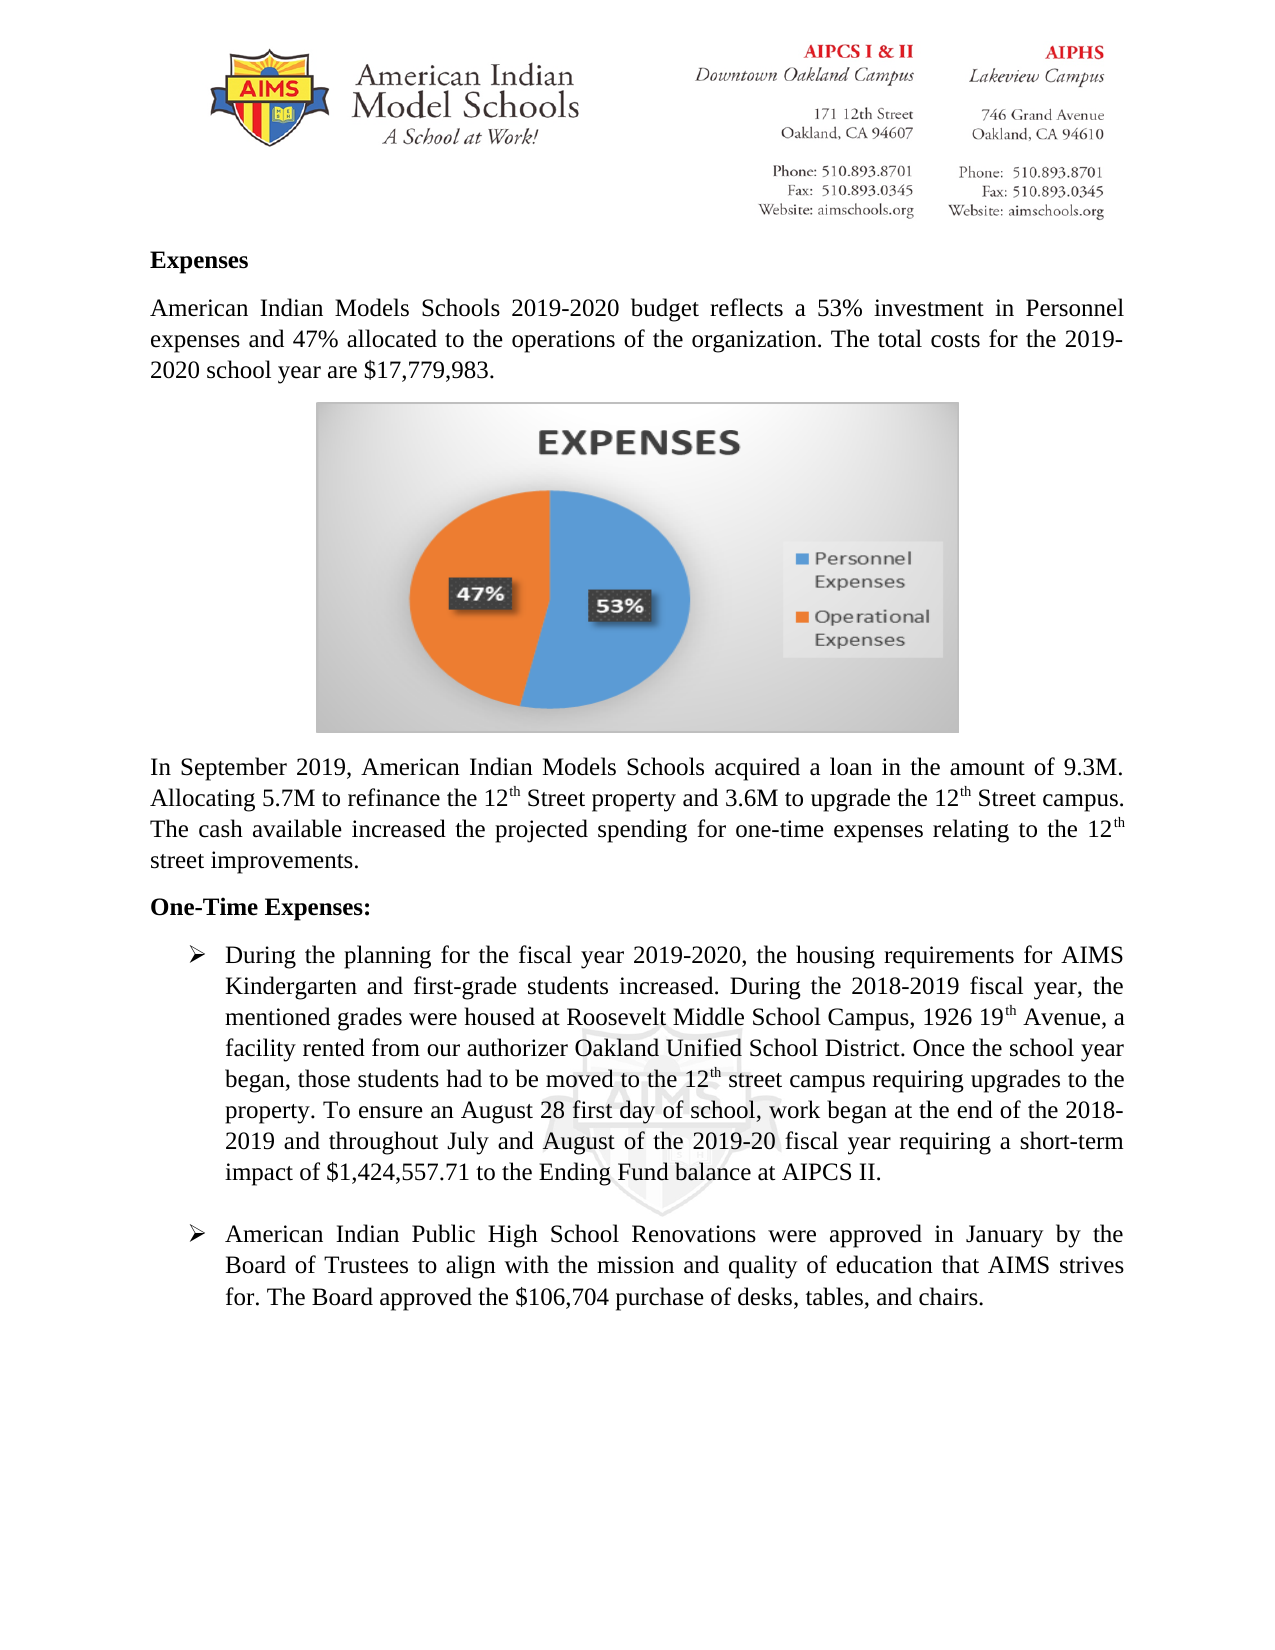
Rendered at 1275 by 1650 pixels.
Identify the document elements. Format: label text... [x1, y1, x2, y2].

list During the planning for the fiscal year 2019-2020, the housing requirements for AIMS Kindergarten and first-grade students increased. During the 2018-2019 fiscal year, the mentioned grades were housed at Roosevelt Middle School Campus, 1926 19th Avenue, a facility rented from our authorizer Oakland Unified School District. Once the school year began, those students had to be moved to the 12th street campus requiring upgrades to the property. To ensure an August 28 first day of school, work began at the end of the 2018-2019 and throughout July and August of the 2019-20 fiscal year requiring a short-term impact of $1,424,557.71 to the Ending Fund balance at AIPCS II. [187, 940, 1125, 1186]
text One-Time Expenses: [150, 892, 1125, 921]
picture [150, 0, 1173, 1262]
text American Indian Models Schools 2019-2020 budget reflects a 53% investment in Personnel expenses and 47% allocated to the operations of the organization. The total costs for the 2019-2020 school year are $17,779,983. [150, 293, 1125, 384]
list American Indian Public High School Renovations were approved in January by the Board of Trustees to align with the mission and quality of education that AIMS strives for. The Board approved the $106,704 purchase of desks, tables, and chairs. [187, 1219, 1125, 1310]
text In September 2019, American Indian Models Schools acquired a loan in the amount of 9.3M. Allocating 5.7M to refinance the 12th Street property and 3.6M to upgrade the 12th Street campus. The cash available increased the projected spending for one-time expenses relating to the 12th street improvements. [150, 752, 1125, 873]
text Expenses [150, 245, 1125, 274]
